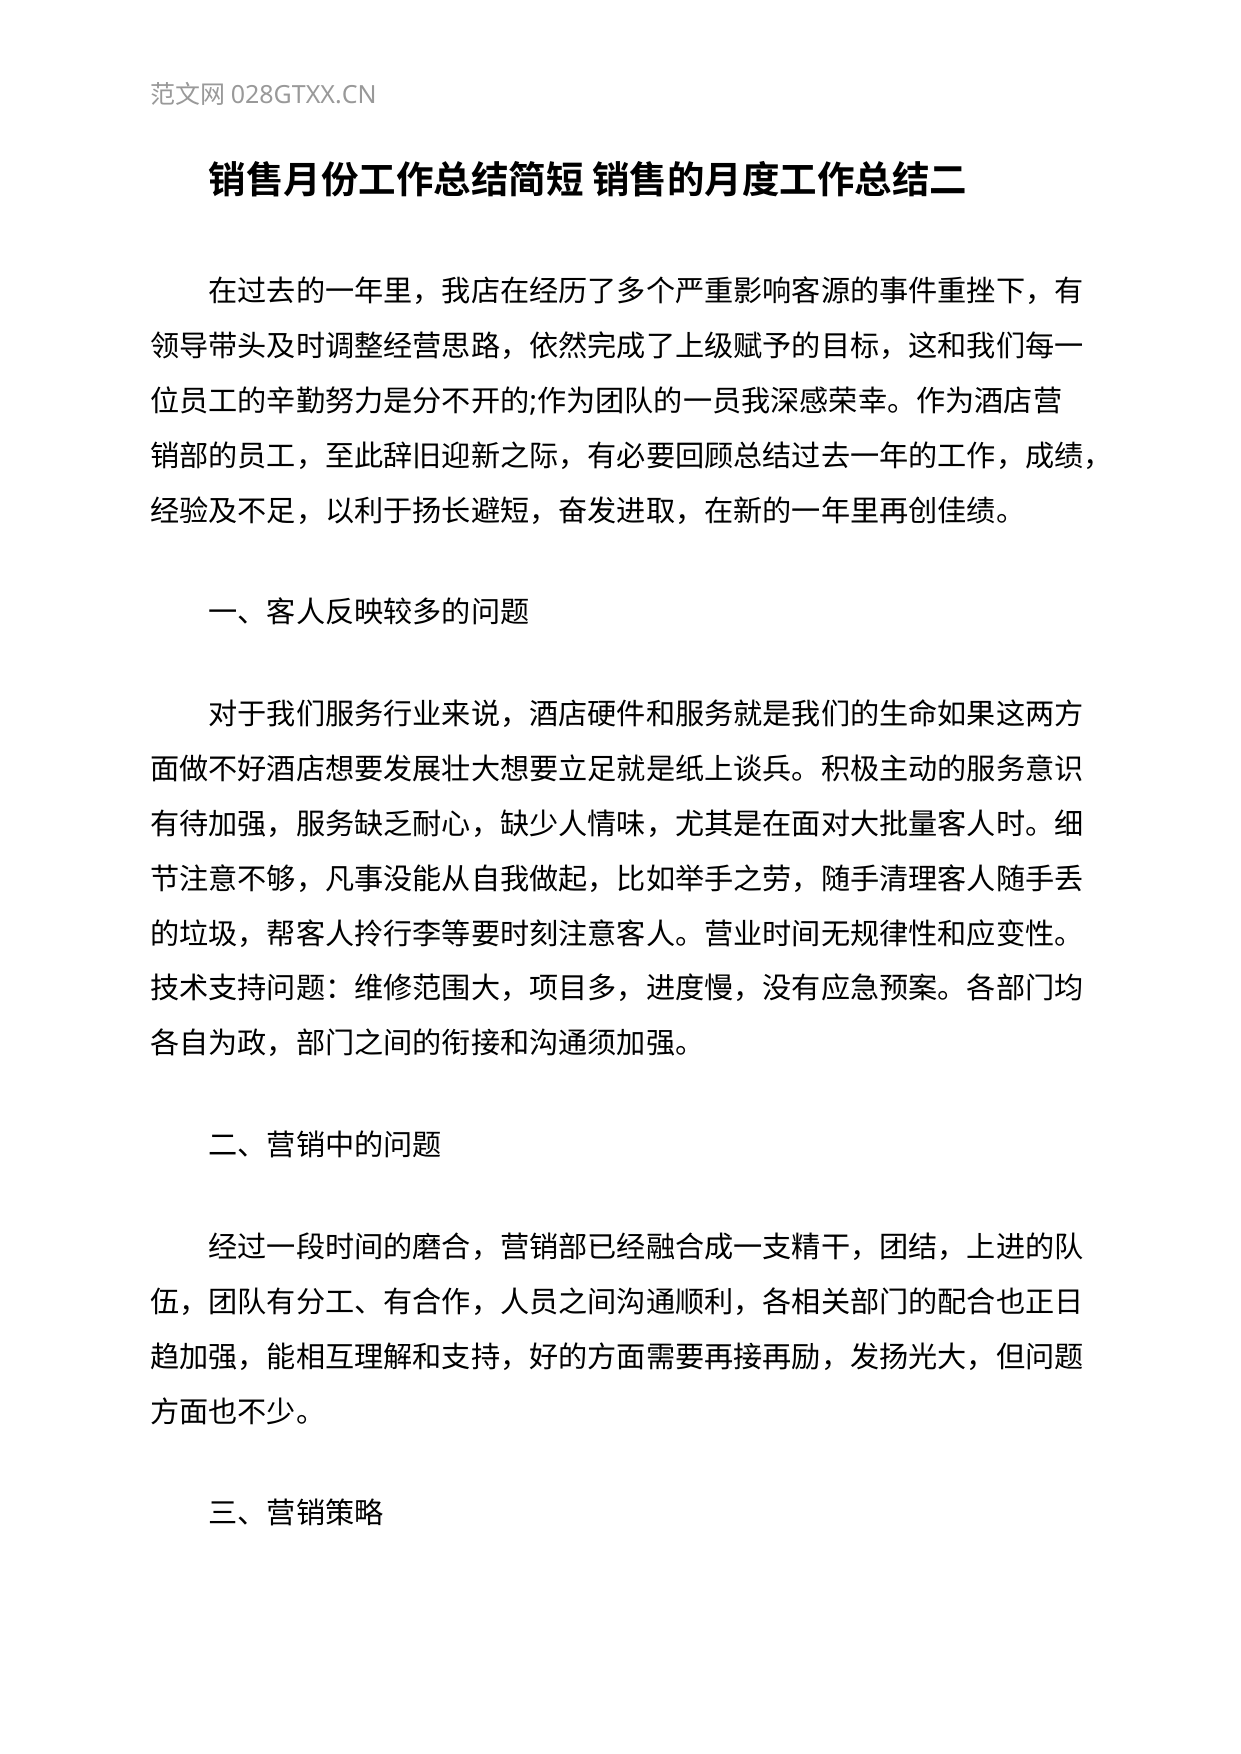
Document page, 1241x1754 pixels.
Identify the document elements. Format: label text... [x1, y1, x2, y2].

text 销售月份工作总结简短 销售的月度工作总结二 [150, 150, 1090, 204]
text 二、营销中的问题 [150, 1122, 1090, 1164]
text 对于我们服务行业来说，酒店硬件和服务就是我们的生命如果这两方面做不好酒店想要发展壮大想要立足就是纸上谈兵。积极主动的服务意识有待加强，服务缺乏耐心，缺少人情味，尤其是在面对大批量客人时。细节注意不够，凡事没能从自我做起，比如举手之劳，随手清理客人随手丢的垃圾，帮客人拎行李等要时刻注意客人。营业时间无规律性和应变性。技术支持问题：维修范围大，项目多，进度慢，没有应急预案。各部门均各自为政，部门之间的衔接和沟通须加强。 [150, 691, 1090, 1062]
text 经过一段时间的磨合，营销部已经融合成一支精干，团结，上进的队伍，团队有分工、有合作，人员之间沟通顺利，各相关部门的配合也正日趋加强，能相互理解和支持，好的方面需要再接再励，发扬光大，但问题方面也不少。 [150, 1223, 1090, 1431]
text 在过去的一年里，我店在经历了多个严重影响客源的事件重挫下，有领导带头及时调整经营思路，依然完成了上级赋予的目标，这和我们每一位员工的辛勤努力是分不开的;作为团队的一员我深感荣幸。作为酒店营销部的员工，至此辞旧迎新之际，有必要回顾总结过去一年的工作，成绩，经验及不足，以利于扬长避短，奋发进取，在新的一年里再创佳绩。 [150, 267, 1090, 529]
text 三、营销策略 [150, 1490, 1090, 1532]
text 一、客人反映较多的问题 [150, 589, 1090, 631]
